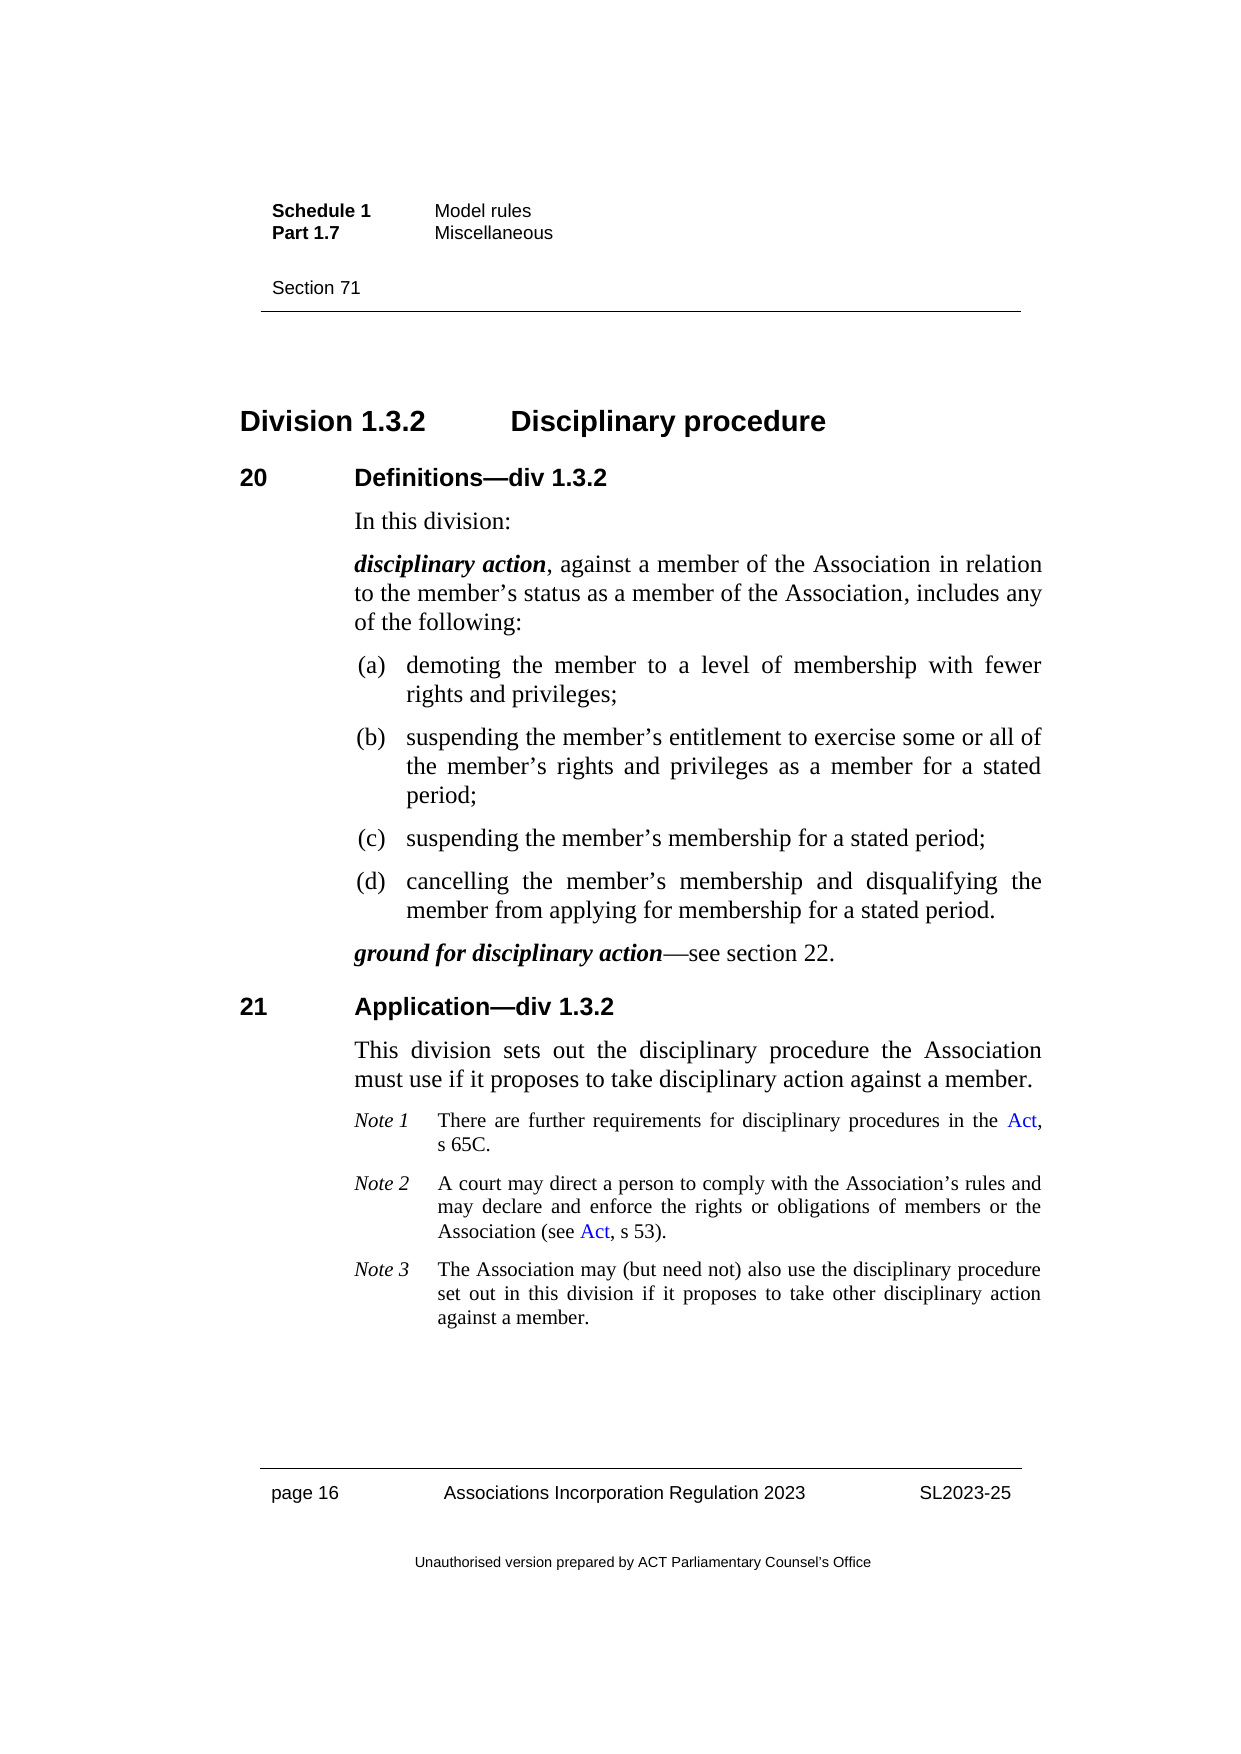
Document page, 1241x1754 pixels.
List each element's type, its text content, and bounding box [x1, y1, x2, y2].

text Note 1 There are further requirements for disciplinary procedures in the Act, s 65C. [354, 1108, 1042, 1156]
text (a) demoting the member to a level of membership with fewer rights and privileges; [239, 650, 1042, 708]
text (c) suspending the member’s membership for a stated period; [239, 823, 1042, 852]
text 21 Application—div 1.3.2 [239, 992, 1042, 1021]
text In this division: [354, 506, 1042, 535]
text disciplinary action, against a member of the Association in relation to the member’s status as a member of the Association, includes any of the following: [354, 549, 1042, 636]
text (d) cancelling the member’s membership and disqualifying the member from applying for membership for a stated period. [239, 866, 1042, 924]
text Note 2 A court may direct a person to comply with the Association’s rules and may declare and enforce the rights or obligations of members or the Association (see Act, s 53). [354, 1170, 1042, 1243]
text ground for disciplinary action—see section 22. [354, 938, 1042, 967]
text 20 Definitions—div 1.3.2 [239, 463, 1042, 491]
text Division 1.3.2 Disciplinary procedure [239, 404, 1042, 438]
text This division sets out the disciplinary procedure the Association must use if it proposes to take disciplinary action against a member. [354, 1036, 1042, 1093]
text (b) suspending the member’s entitlement to exercise some or all of the member’s rights and privileges as a member for a stated period; [239, 722, 1042, 808]
text Note 3 The Association may (but need not) also use the disciplinary procedure set out in this division if it proposes to take other disciplinary action against a member. [354, 1257, 1042, 1329]
